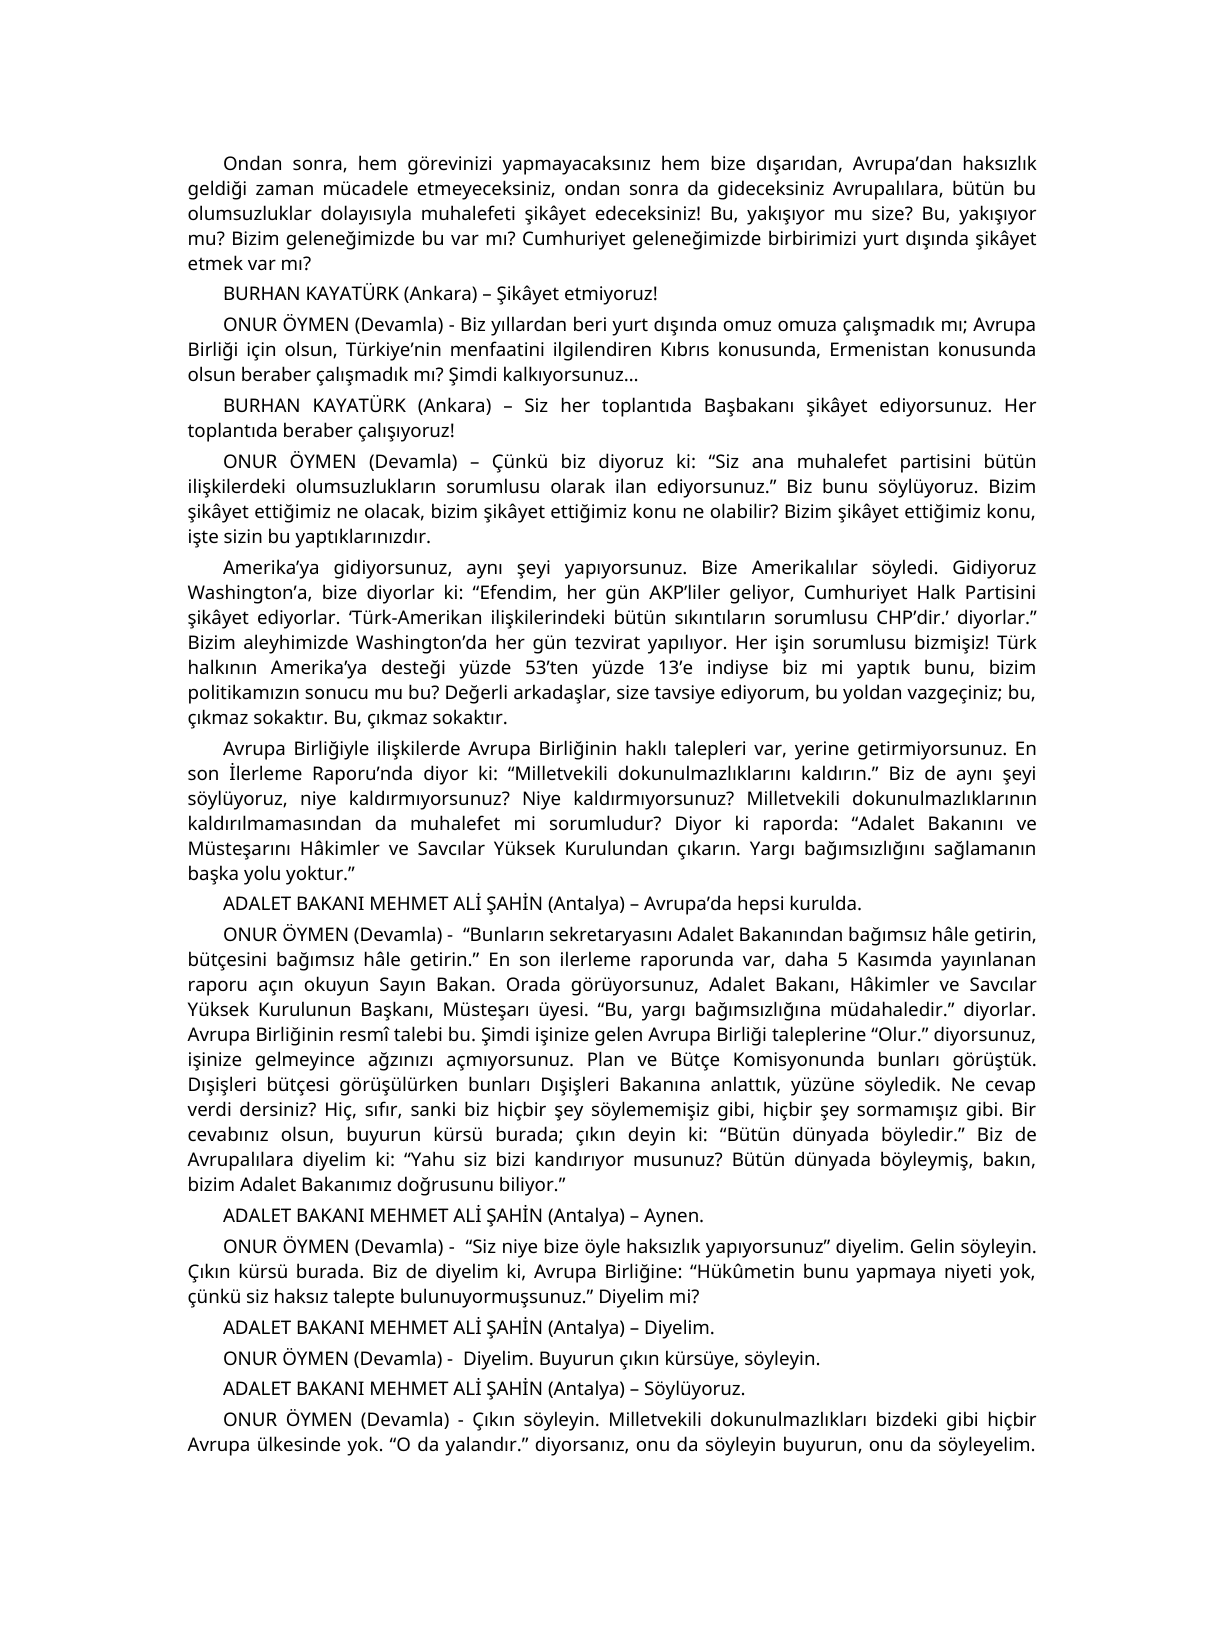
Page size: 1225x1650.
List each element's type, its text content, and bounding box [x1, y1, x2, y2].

text ONUR ÖYMEN (Devamla) - Diyelim. Buyurun çıkın kürsüye, söyleyin. [187, 1345, 1037, 1370]
text ONUR ÖYMEN (Devamla) - “Siz niye bize öyle haksızlık yapıyorsunuz” diyelim. Gelin söyleyin. Çıkın kürsü burada. Biz de diyelim ki, Avrupa Birliğine: “Hükûmetin bunu yapmaya niyeti yok, çünkü siz haksız talepte bulunuyormuşsunuz.” Diyelim mi? [187, 1233, 1037, 1308]
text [187, 1407, 1037, 1457]
text ONUR ÖYMEN (Devamla) – Çünkü biz diyoruz ki: “Siz ana muhalefet partisini bütün ilişkilerdeki olumsuzlukların sorumlusu olarak ilan ediyorsunuz.” Biz bunu söylüyoruz. Bizim şikâyet ettiğimiz ne olacak, bizim şikâyet ettiğimiz konu ne olabilir? Bizim şikâyet ettiğimiz konu, işte sizin bu yaptıklarınızdır. [187, 448, 1037, 548]
text ONUR ÖYMEN (Devamla) - Biz yıllardan beri yurt dışında omuz omuza çalışmadık mı; Avrupa Birliği için olsun, Türkiye’nin menfaatini ilgilendiren Kıbrıs konusunda, Ermenistan konusunda olsun beraber çalışmadık mı? Şimdi kalkıyorsunuz… [187, 312, 1037, 387]
text Amerika’ya gidiyorsunuz, aynı şeyi yapıyorsunuz. Bize Amerikalılar söyledi. Gidiyoruz Washington’a, bize diyorlar ki: “Efendim, her gün AKP’liler geliyor, Cumhuriyet Halk Partisini şikâyet ediyorlar. ‘Türk-Amerikan ilişkilerindeki bütün sıkıntıların sorumlusu CHP’dir.’ diyorlar.” Bizim aleyhimizde Washington’da her gün tezvirat yapılıyor. Her işin sorumlusu bizmişiz! Türk halkının Amerika’ya desteği yüzde 53’ten yüzde 13’e indiyse biz mi yaptık bunu, bizim politikamızın sonucu mu bu? Değerli arkadaşlar, size tavsiye ediyorum, bu yoldan vazgeçiniz; bu, çıkmaz sokaktır. Bu, çıkmaz sokaktır. [187, 554, 1037, 729]
text ADALET BAKANI MEHMET ALİ ŞAHİN (Antalya) – Aynen. [187, 1202, 1037, 1227]
text Avrupa Birliğiyle ilişkilerde Avrupa Birliğinin haklı talepleri var, yerine getirmiyorsunuz. En son İlerleme Raporu’nda diyor ki: “Milletvekili dokunulmazlıklarını kaldırın.” Biz de aynı şeyi söylüyoruz, niye kaldırmıyorsunuz? Niye kaldırmıyorsunuz? Milletvekili dokunulmazlıklarının kaldırılmamasından da muhalefet mi sorumludur? Diyor ki raporda: “Adalet Bakanını ve Müsteşarını Hâkimler ve Savcılar Yüksek Kurulundan çıkarın. Yargı bağımsızlığını sağlamanın başka yolu yoktur.” [187, 735, 1037, 885]
text BURHAN KAYATÜRK (Ankara) – Siz her toplantıda Başbakanı şikâyet ediyorsunuz. Her toplantıda beraber çalışıyoruz! [187, 392, 1037, 442]
text ADALET BAKANI MEHMET ALİ ŞAHİN (Antalya) – Söylüyoruz. [187, 1376, 1037, 1401]
text Ondan sonra, hem görevinizi yapmayacaksınız hem bize dışarıdan, Avrupa’dan haksızlık geldiği zaman mücadele etmeyeceksiniz, ondan sonra da gideceksiniz Avrupalılara, bütün bu olumsuzluklar dolayısıyla muhalefeti şikâyet edeceksiniz! Bu, yakışıyor mu size? Bu, yakışıyor mu? Bizim geleneğimizde bu var mı? Cumhuriyet geleneğimizde birbirimizi yurt dışında şikâyet etmek var mı? [187, 150, 1037, 275]
text ADALET BAKANI MEHMET ALİ ŞAHİN (Antalya) – Diyelim. [187, 1314, 1037, 1339]
text ONUR ÖYMEN (Devamla) - “Bunların sekretaryasını Adalet Bakanından bağımsız hâle getirin, bütçesini bağımsız hâle getirin.” En son ilerleme raporunda var, daha 5 Kasımda yayınlanan raporu açın okuyun Sayın Bakan. Orada görüyorsunuz, Adalet Bakanı, Hâkimler ve Savcılar Yüksek Kurulunun Başkanı, Müsteşarı üyesi. “Bu, yargı bağımsızlığına müdahaledir.” diyorlar. Avrupa Birliğinin resmî talebi bu. Şimdi işinize gelen Avrupa Birliği taleplerine “Olur.” diyorsunuz, işinize gelmeyince ağzınızı açmıyorsunuz. Plan ve Bütçe Komisyonunda bunları görüştük. Dışişleri bütçesi görüşülürken bunları Dışişleri Bakanına anlattık, yüzüne söyledik. Ne cevap verdi dersiniz? Hiç, sıfır, sanki biz hiçbir şey söylememişiz gibi, hiçbir şey sormamışız gibi. Bir cevabınız olsun, buyurun kürsü burada; çıkın deyin ki: “Bütün dünyada böyledir.” Biz de Avrupalılara diyelim ki: “Yahu siz bizi kandırıyor musunuz? Bütün dünyada böyleymiş, bakın, bizim Adalet Bakanımız doğrusunu biliyor.” [187, 922, 1037, 1197]
text BURHAN KAYATÜRK (Ankara) – Şikâyet etmiyoruz! [187, 281, 1037, 306]
text ADALET BAKANI MEHMET ALİ ŞAHİN (Antalya) – Avrupa’da hepsi kurulda. [187, 891, 1037, 916]
